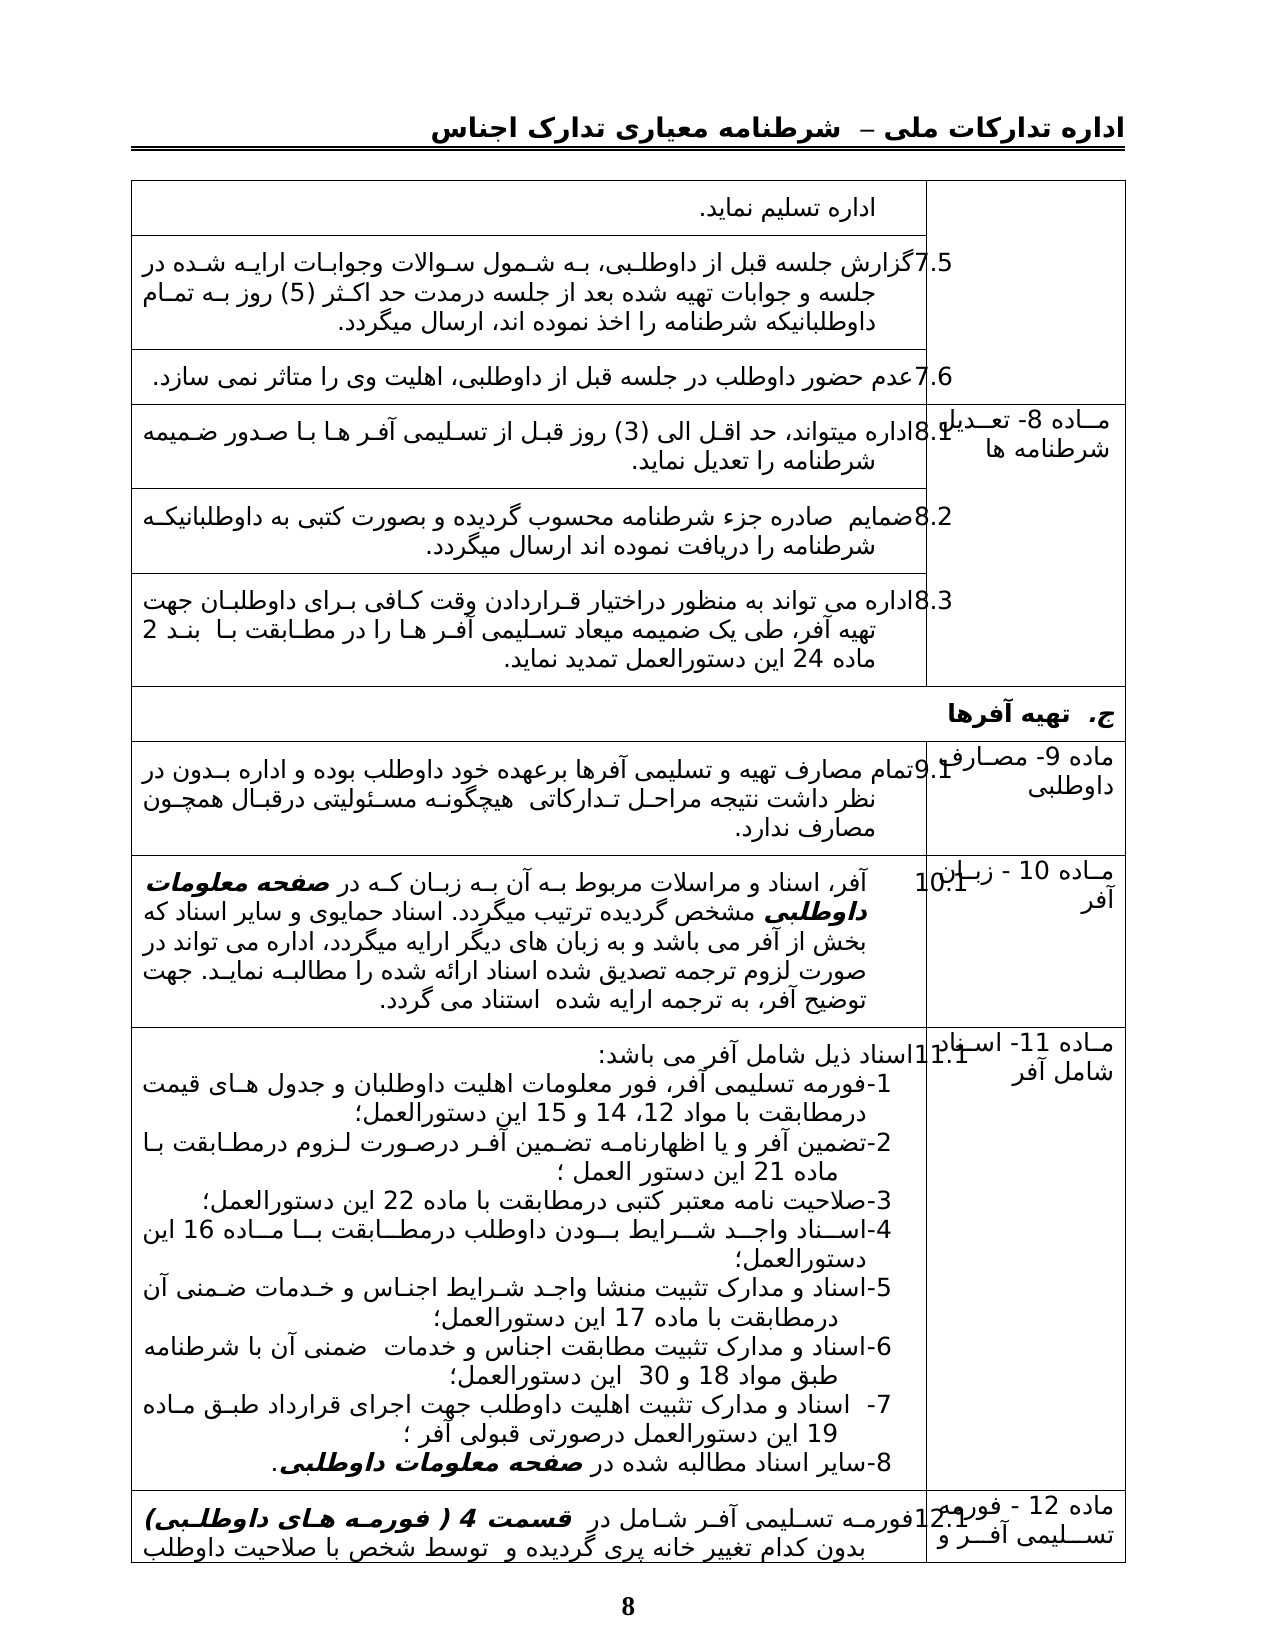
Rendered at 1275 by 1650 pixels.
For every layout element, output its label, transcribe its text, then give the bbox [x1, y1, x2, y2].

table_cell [132, 1491, 926, 1562]
table_cell ماده 11- اسناد شامل آفر [927, 1028, 1125, 1490]
table_cell اداره می تواند به منظور دراختیار قراردادن وقت کافی برای داوطلبان جهت تهیه آفر، طی یک ضمیمه میعاد تسلیمی آفر ها را در مطابقت با بند 2 ماده 24 این دستورالعمل تمدید نماید. [132, 574, 926, 686]
table_cell ج. تهیه آفرها [132, 687, 1125, 741]
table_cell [132, 181, 926, 235]
table_cell اداره میتواند، حد اقل الی (3) روز قبل از تسلیمی آفر ها با صدور ضمیمه شرطنامه را تعدیل نماید. [132, 405, 926, 488]
table_cell اسناد ذیل شامل آفر می باشد: فورمه تسلیمی آفر، فور معلومات اهلیت داوطلبان و جدول های قیمت درمطابقت با مواد 12، 14 و 15 این دستورالعمل؛ تضمین آفر و یا اظهارنامه تضمین آفر درصورت لزوم درمطابقت با ماده 21 این دستور العمل ؛ صلاحیت نامه معتبر کتبی درمطابقت با ماده 22 این دستورالعمل؛ اسناد واجد شرایط بودن داوطلب درمطابقت با ماده 16 این دستورالعمل؛ اسناد و مدارک تثبیت منشا واجد شرایط اجناس و خدمات ضمنی آن درمطابقت با ماده 17 این دستورالعمل؛ اسناد و مدارک تثبیت مطابقت اجناس و خدمات ضمنی آن با شرطنامه طبق مواد 18 و 30 این دستورالعمل؛ اسناد و مدارک تثبیت اهلیت داوطلب جهت اجرای قرارداد طبق ماده 19 این دستورالعمل درصورتی قبولی آفر ؛ سایر اسناد مطالبه شده در صفحه معلومات داوطلبی. [132, 1028, 926, 1490]
table_cell تمام مصارف تهیه و تسلیمی آفرها برعهده خود داوطلب بوده و اداره بدون در نظر داشت نتیجه مراحل تدارکاتی هیچگونه مسئولیتی درقبال همچون مصارف ندارد. [132, 742, 926, 855]
table_cell عدم حضور داوطلب در جلسه قبل از داوطلبی، اهلیت وی را متاثر نمی سازد. [132, 350, 926, 404]
table_cell ماده 9- مصارف داوطلبی [927, 742, 1125, 855]
table_cell ماده 8- تعدیل شرطنامه ها [927, 405, 1125, 686]
table_cell ضمایم صادره جزء شرطنامه محسوب گردیده و بصورت کتبی به داوطلبانیکه شرطنامه را دریافت نموده اند ارسال میگردد. [132, 489, 926, 572]
table_cell آفر، اسناد و مراسلات مربوط به آن به زبان که در صفحه معلومات داوطلبی مشخص گردیده ترتیب میگردد. اسناد حمایوی و سایر اسناد که بخش از آفر می باشد و به زبان های دیگر ارایه میگردد، اداره می تواند در صورت لزوم ترجمه تصدیق شده اسناد ارائه شده را مطالبه نماید. جهت توضیح آفر، به ترجمه ارایه شده استناد می گردد. [132, 856, 926, 1027]
table_cell گزارش جلسه قبل از داوطلبی، به شمول سوالات وجوابات ارایه شده در جلسه و جوابات تهیه شده بعد از جلسه درمدت حد اکثر (5) روز به تمام داوطلبانیکه شرطنامه را اخذ نموده اند، ارسال میگردد. [132, 236, 926, 348]
table_cell ماده 10 - زبان آفر [927, 856, 1125, 1027]
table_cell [927, 1491, 1125, 1562]
